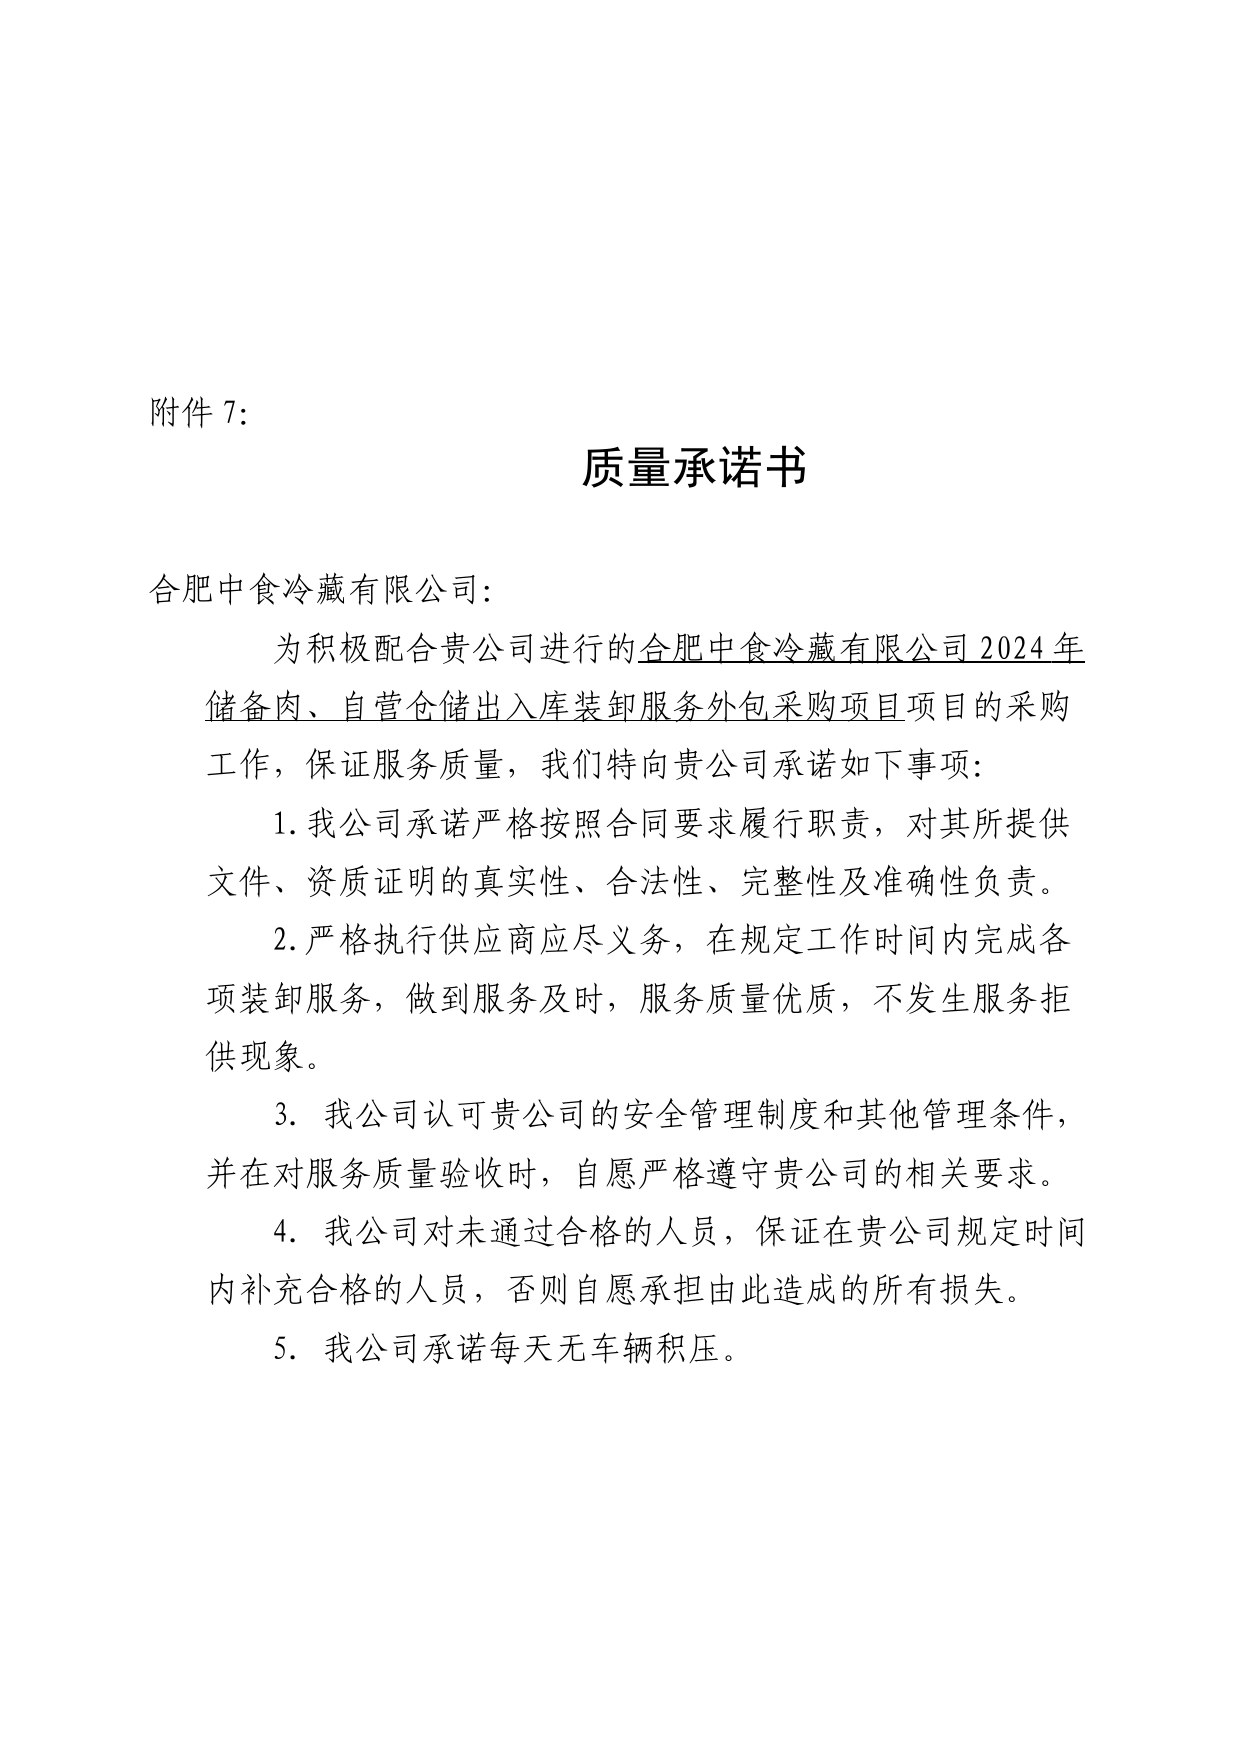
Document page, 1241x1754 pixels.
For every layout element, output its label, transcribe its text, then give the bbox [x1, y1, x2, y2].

text 为积极配合贵公司进行的合肥中食冷藏有限公司2024年储备肉、自营仓储出入库装卸服务外包采购项目项目的采购工作，保证服务质量，我们特向贵公司承诺如下事项： [205, 613, 1093, 788]
text 3. 我公司认可贵公司的安全管理制度和其他管理条件，并在对服务质量验收时，自愿严格遵守贵公司的相关要求。 [205, 1080, 1093, 1197]
text 4. 我公司对未通过合格的人员，保证在贵公司规定时间内补充合格的人员，否则自愿承担由此造成的所有损失。 [205, 1197, 1093, 1313]
text 5. 我公司承诺每天无车辆积压。 [205, 1313, 1093, 1372]
text 合肥中食冷藏有限公司： [148, 555, 1093, 613]
text 1.我公司承诺严格按照合同要求履行职责，对其所提供文件、资质证明的真实性、合法性、完整性及准确性负责。 [205, 788, 1093, 905]
text 2.严格执行供应商应尽义务，在规定工作时间内完成各项装卸服务，做到服务及时，服务质量优质，不发生服务拒供现象。 [205, 905, 1093, 1080]
text 质量承诺书 [205, 436, 1093, 496]
text 附件7： [148, 377, 1093, 436]
